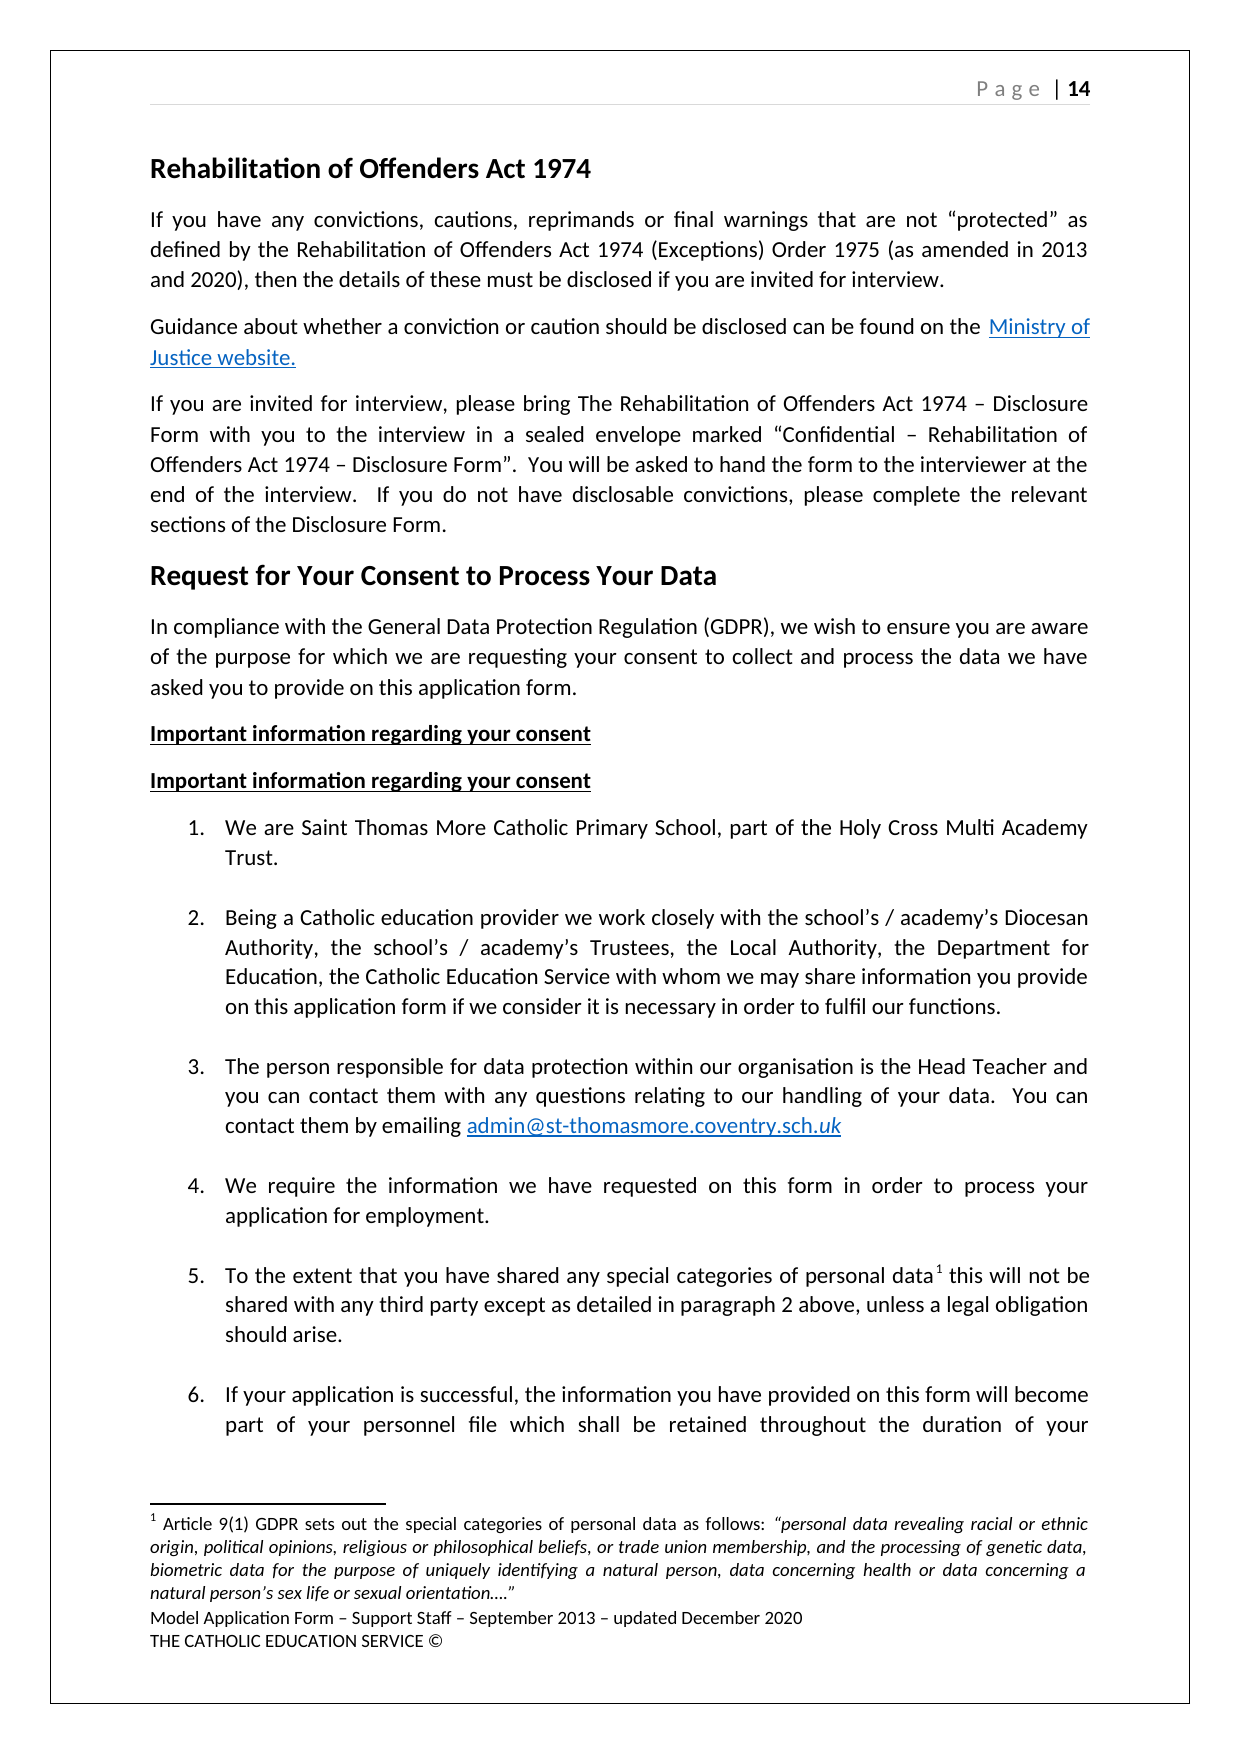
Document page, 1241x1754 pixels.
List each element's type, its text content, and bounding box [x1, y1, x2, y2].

text Important information regarding your consent [150, 719, 1090, 748]
text Important information regarding your consent [150, 766, 1090, 794]
list Being a Catholic education provider we work closely with the school’s / academy’s Diocesan Authority, the school’s / academy’s Trustees, the Local Authority, the Department for Education, the Catholic Education Service with whom we may share information you provide on this application form if we consider it is necessary in order to fulfil our functions. [187, 903, 1090, 1020]
text If you have any convictions, cautions, reprimands or final warnings that are not “protected” as defined by the Rehabilitation of Offenders Act 1974 (Exceptions) Order 1975 (as amended in 2013 and 2020), then the details of these must be disclosed if you are invited for interview. [150, 205, 1090, 293]
list To the extent that you have shared any special categories of personal data this will not be shared with any third party except as detailed in paragraph 2 above, unless a legal obligation should arise. [187, 1261, 1090, 1348]
text If you are invited for interview, please bring The Rehabilitation of Offenders Act 1974 – Disclosure Form with you to the interview in a sealed envelope marked “Confidential – Rehabilitation of Offenders Act 1974 – Disclosure Form”. You will be asked to hand the form to the interviewer at the end of the interview. If you do not have disclosable convictions, please complete the relevant sections of the Disclosure Form. [150, 389, 1090, 538]
text Guidance about whether a conviction or caution should be disclosed can be found on the Ministry of Justice website. [150, 312, 1090, 371]
list The person responsible for data protection within our organisation is the Head Teacher and you can contact them with any questions relating to our handling of your data. You can contact them by emailing admin@st-thomasmore.coventry.sch.uk [187, 1052, 1090, 1139]
text Rehabilitation of Offenders Act 1974 [150, 150, 1090, 186]
list We require the information we have requested on this form in order to process your application for employment. [187, 1171, 1090, 1229]
text In compliance with the General Data Protection Regulation (GDPR), we wish to ensure you are aware of the purpose for which we are requesting your consent to collect and process the data we have asked you to provide on this application form. [150, 612, 1090, 701]
list We are Saint Thomas More Catholic Primary School, part of the Holy Cross Multi Academy Trust. [187, 813, 1090, 871]
text Request for Your Consent to Process Your Data [150, 557, 1090, 593]
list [187, 1380, 1090, 1438]
